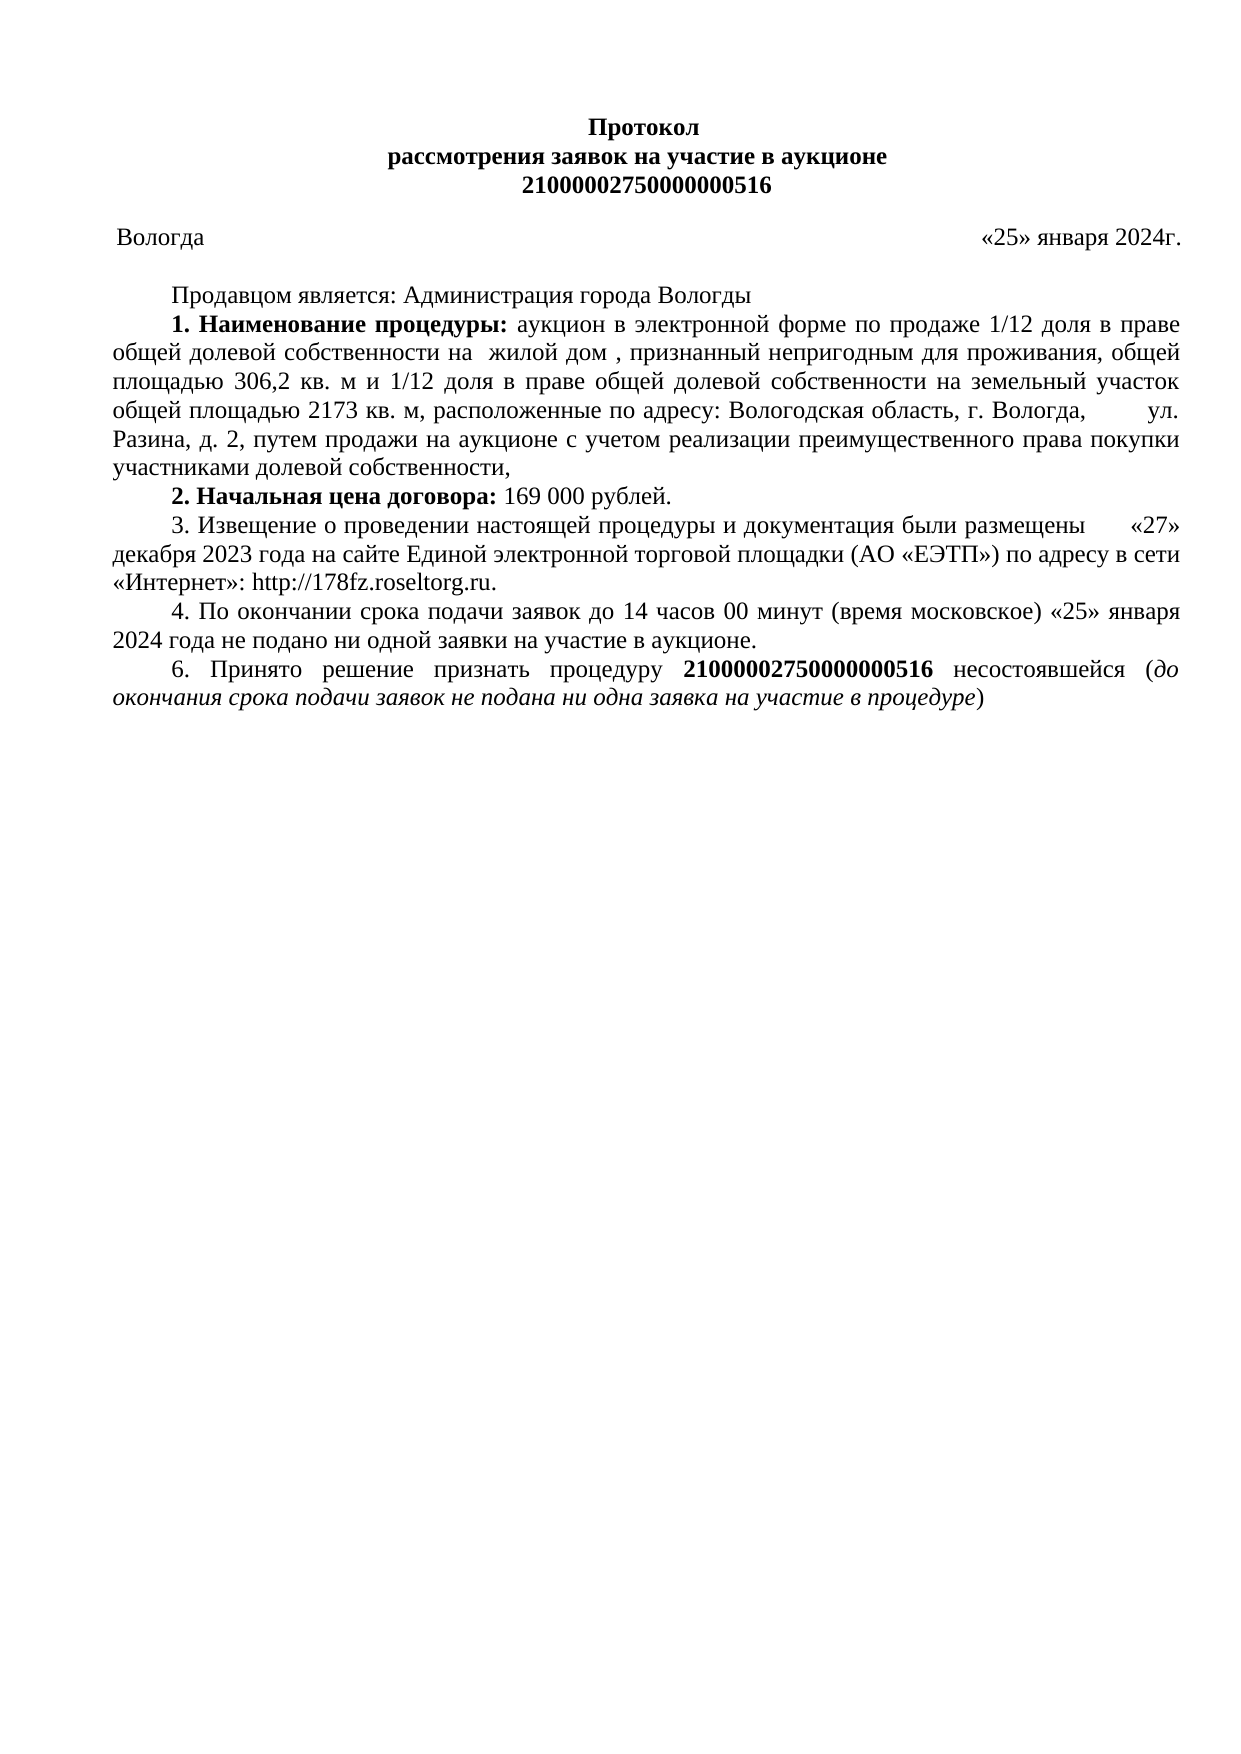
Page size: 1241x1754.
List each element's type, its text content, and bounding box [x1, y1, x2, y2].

table_header «25» января 2024г. [647, 223, 1181, 251]
text 4. По окончании срока подачи заявок до 14 часов 00 минут (время московское) «25» января 2024 года не подано ни одной заявки на участие в аукционе. [112, 596, 1181, 654]
text Продавцом является: Администрация города Вологды [112, 280, 1181, 309]
text 6. Принято решение признать процедуру 21000002750000000516 несостоявшейся (до окончания срока подачи заявок не подана ни одна заявка на участие в процедуре) [112, 654, 1181, 711]
text Протокол рассмотрения заявок на участие в аукционе 21000002750000000516 [112, 112, 1181, 198]
text 1. Наименование процедуры: аукцион в электронной форме по продаже 1/12 доля в праве общей долевой собственности на жилой дом , признанный непригодным для проживания, общей площадью 306,2 кв. м и 1/12 доля в праве общей долевой собственности на земельный участок общей площадью 2173 кв. м, расположенные по адресу: Вологодская область, г. Вологда, ул. Разина, д. 2, путем продажи на аукционе с учетом реализации преимущественного права покупки участниками долевой собственности, [112, 309, 1181, 481]
text 2. Начальная цена договора: 169 000 рублей. [112, 481, 1181, 510]
table_header Вологда [116, 223, 647, 251]
text 3. Извещение о проведении настоящей процедуры и документация были размещены «27» декабря 2023 года на сайте Единой электронной торговой площадки (АО «ЕЭТП») по адресу в сети «Интернет»: http://178fz.roseltorg.ru. [112, 510, 1181, 596]
